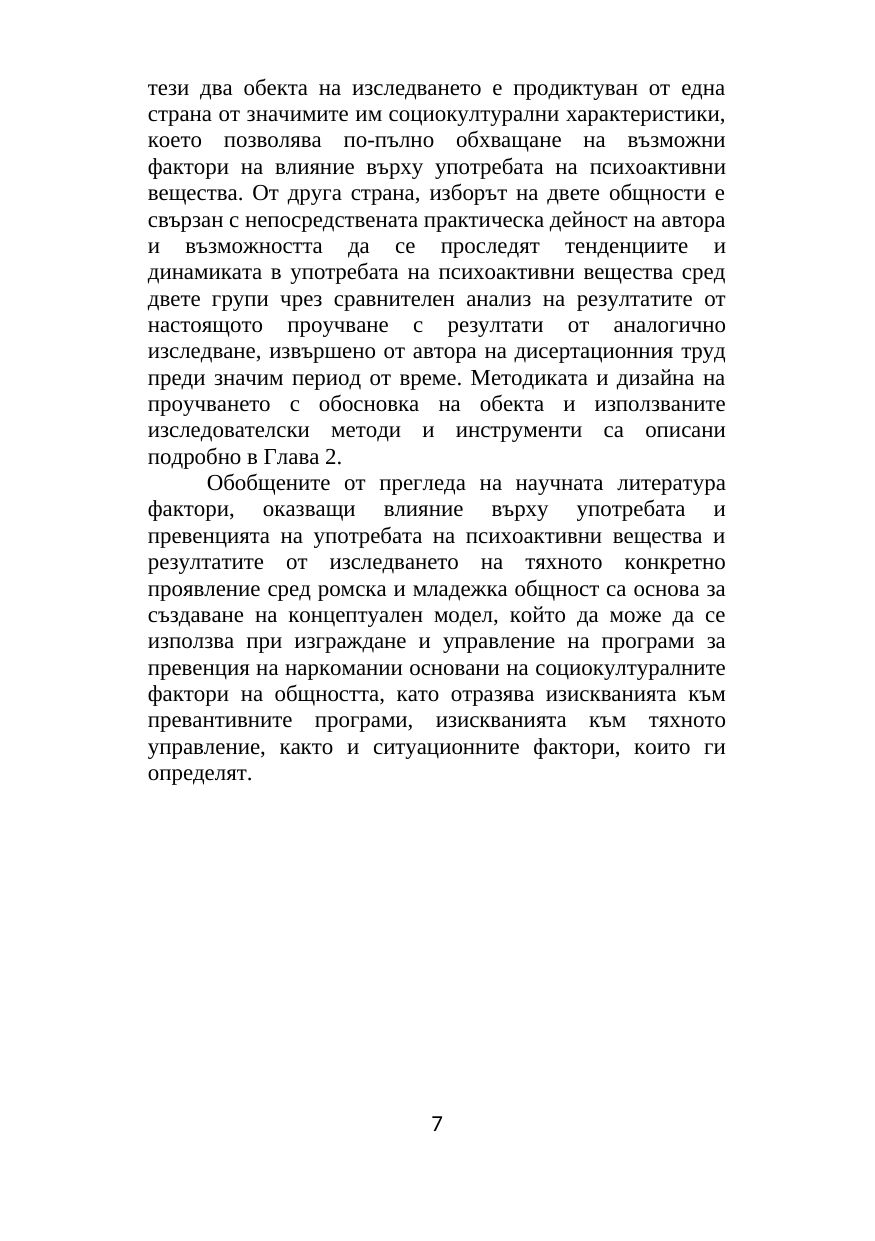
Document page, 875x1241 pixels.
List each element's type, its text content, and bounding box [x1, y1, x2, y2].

text Обобщените от прегледа на научната литература фактори, оказващи влияние върху употребата и превенцията на употребата на психоактивни вещества и резултатите от изследването на тяхното конкретно проявление сред ромска и младежка общност са основа за създаване на концептуален модел, който да може да се използва при изграждане и управление на програми за превенция на наркомании основани на социокултуралните фактори на общността, като отразява изискванията към превантивните програми, изискванията към тяхното управление, както и ситуационните фактори, които ги определят. [148, 469, 726, 785]
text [148, 74, 726, 469]
